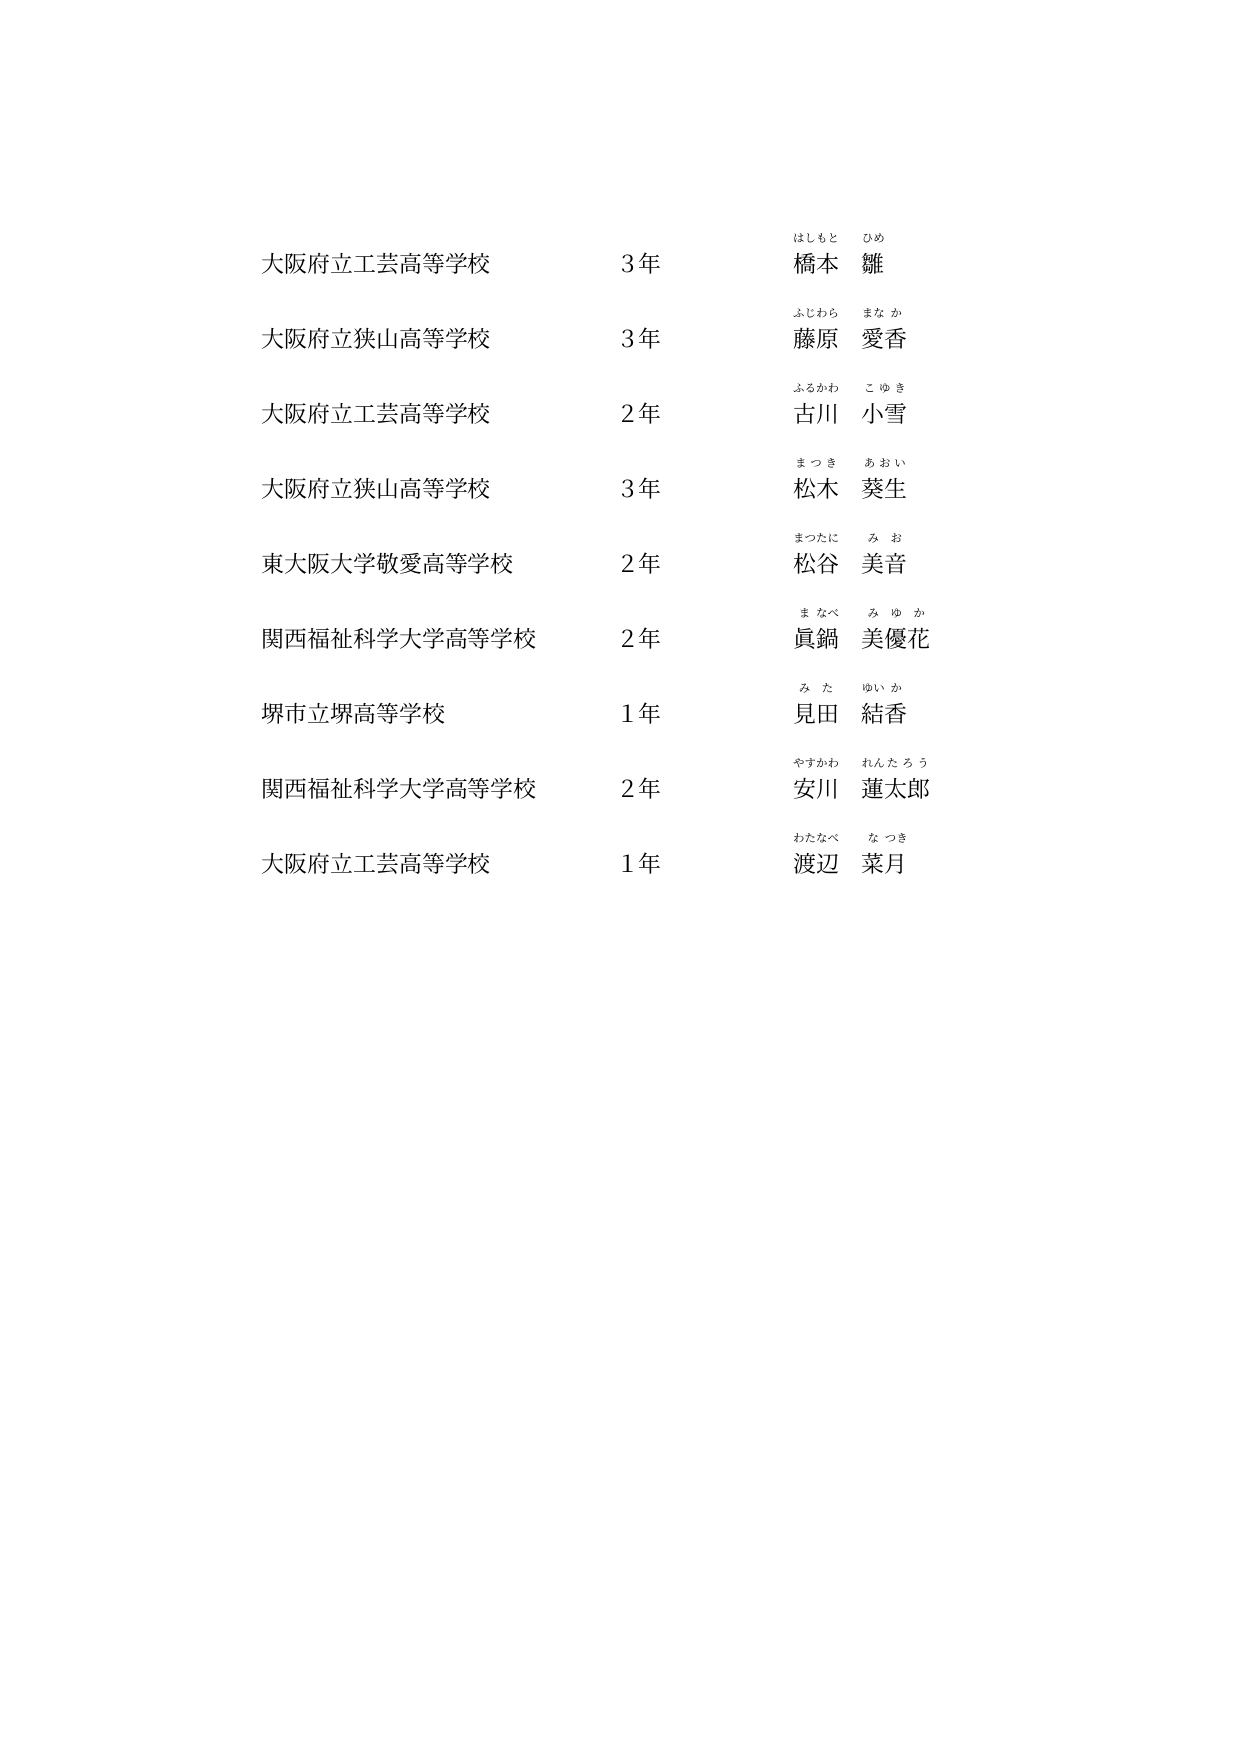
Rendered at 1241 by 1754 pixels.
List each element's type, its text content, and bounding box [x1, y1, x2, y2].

text 大阪府立狭山高等学校 ３年 [261, 292, 1063, 367]
text 大阪府立工芸高等学校 １年 [261, 817, 1063, 892]
text 東大阪大学敬愛高等学校 ２年 [261, 517, 1063, 592]
text 堺市立堺高等学校 １年 [261, 667, 1063, 742]
text 関西福祉科学大学高等学校 ２年 [261, 592, 1063, 667]
text 大阪府立狭山高等学校 ３年 [261, 442, 1063, 517]
text 大阪府立工芸高等学校 ３年 [261, 217, 1063, 292]
text 大阪府立工芸高等学校 ２年 [261, 367, 1063, 442]
text 関西福祉科学大学高等学校 ２年 [261, 742, 1063, 817]
